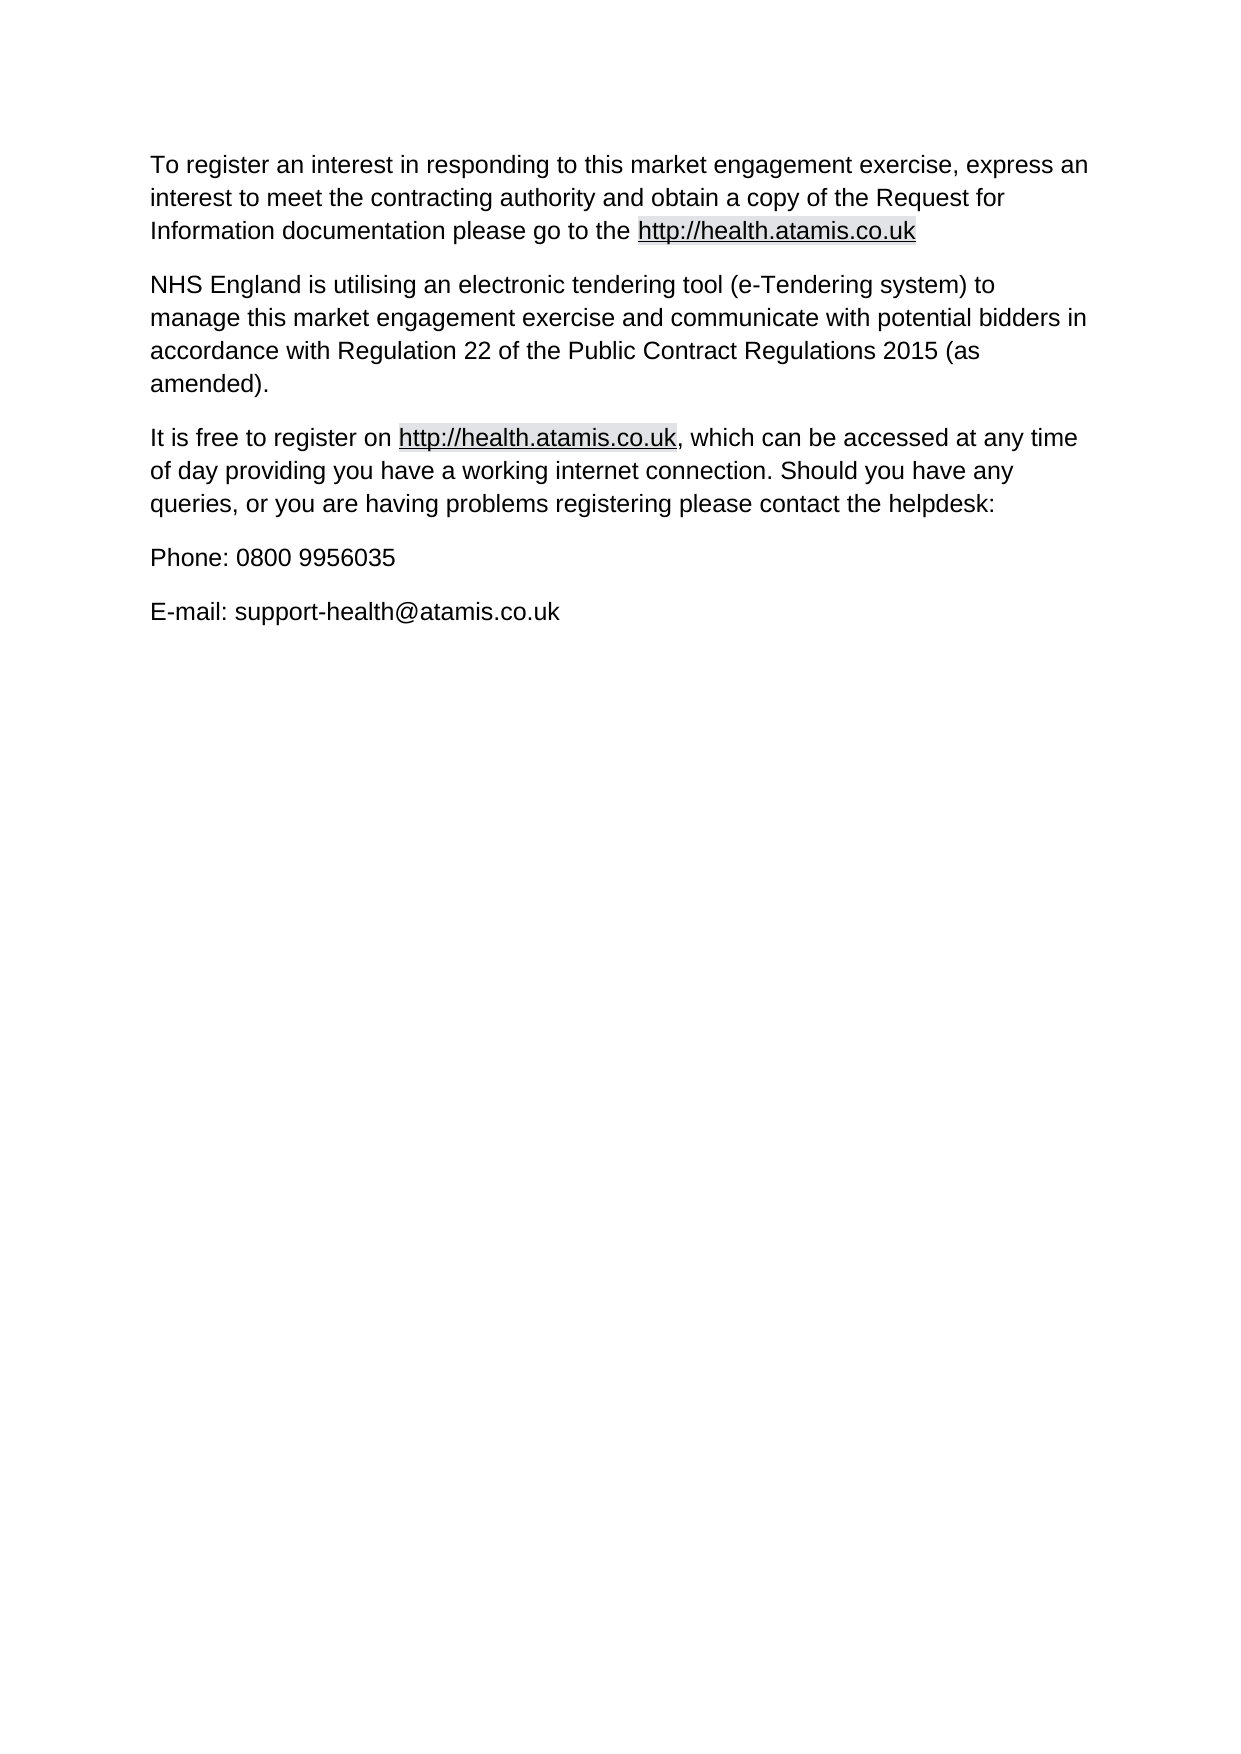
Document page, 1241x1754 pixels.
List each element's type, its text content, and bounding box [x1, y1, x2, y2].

text E-mail: support-health@atamis.co.uk [150, 597, 1090, 625]
text It is free to register on http://health.atamis.co.uk, which can be accessed at any time of day providing you have a working internet connection. Should you have any queries, or you are having problems registering please contact the helpdesk: [150, 423, 1090, 518]
text Phone: 0800 9956035 [150, 543, 1090, 571]
text To register an interest in responding to this market engagement exercise, express an interest to meet the contracting authority and obtain a copy of the Request for Information documentation please go to the http://health.atamis.co.uk [150, 150, 1090, 245]
text NHS England is utilising an electronic tendering tool (e-Tendering system) to manage this market engagement exercise and communicate with potential bidders in accordance with Regulation 22 of the Public Contract Regulations 2015 (as amended). [150, 270, 1090, 398]
